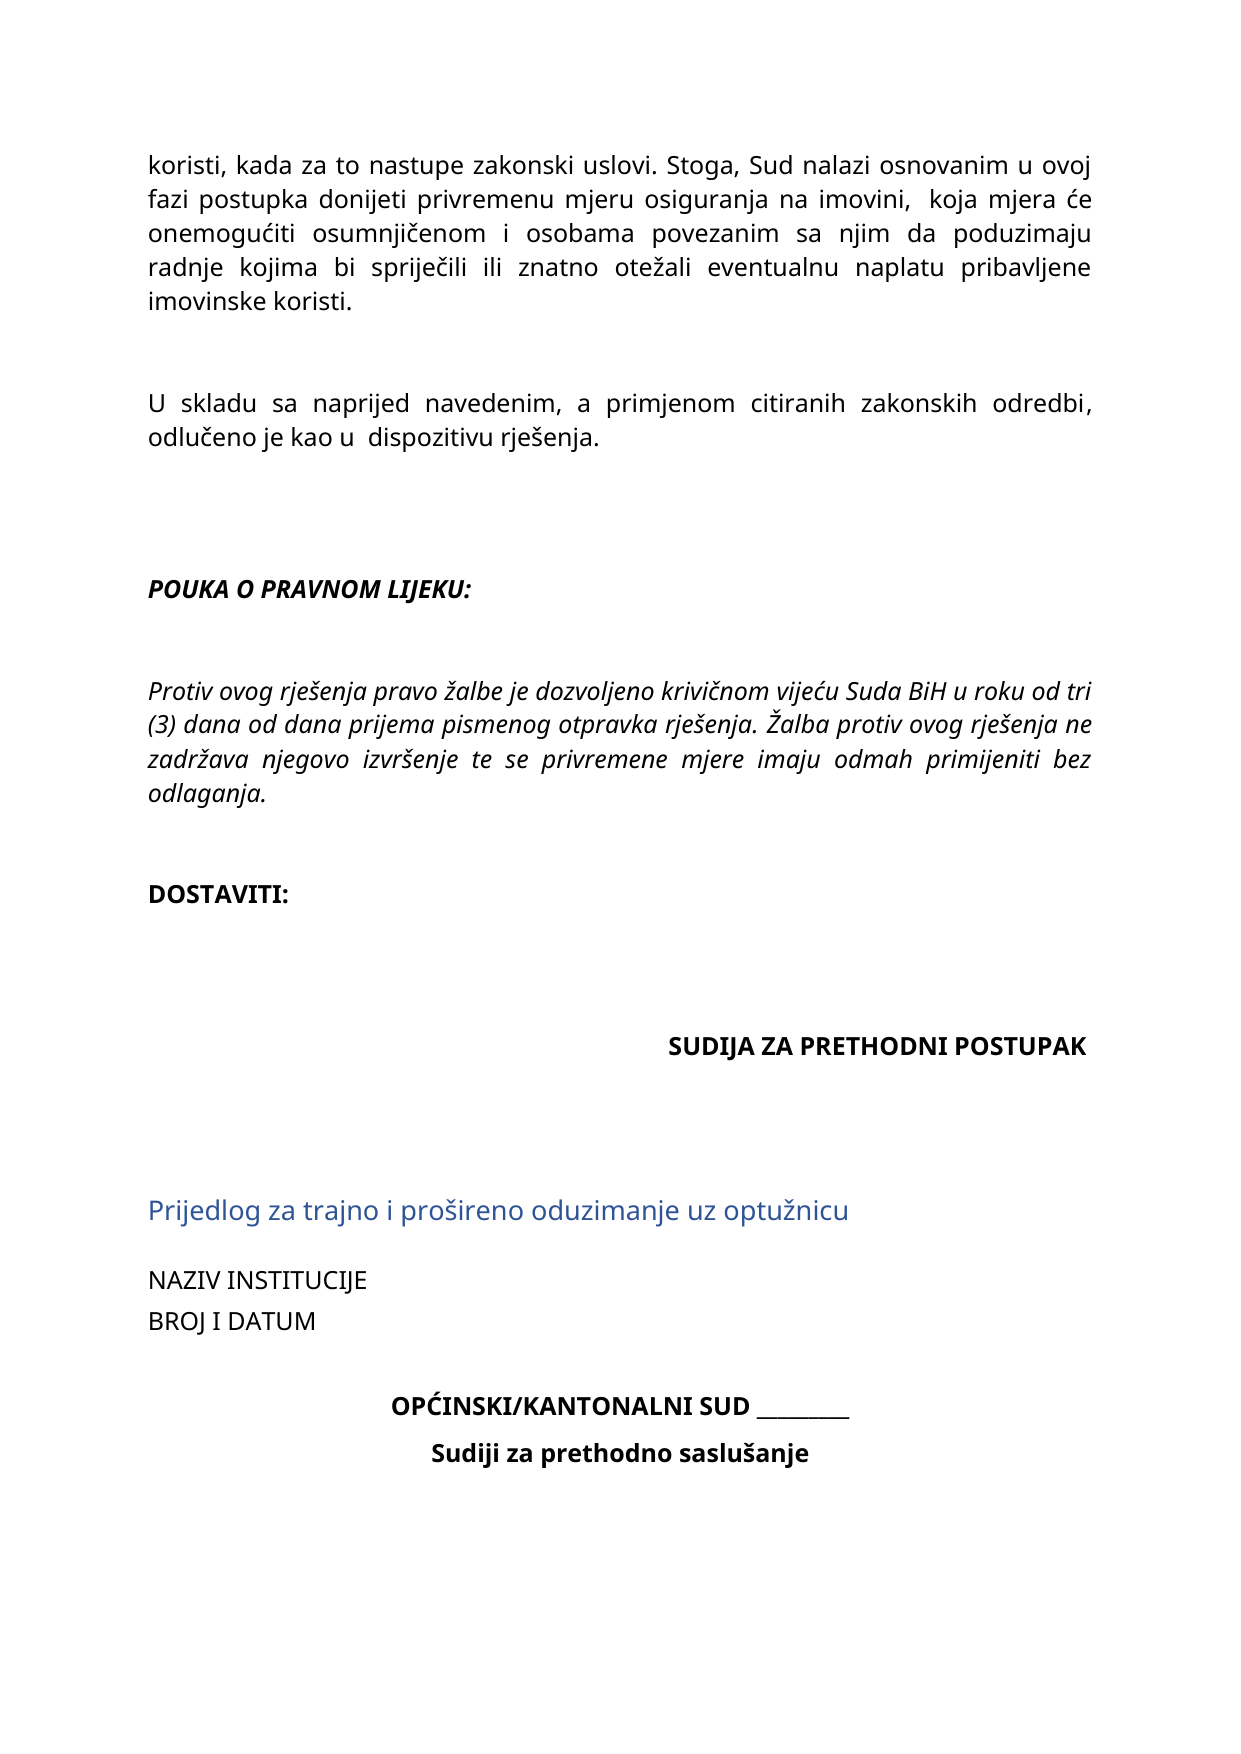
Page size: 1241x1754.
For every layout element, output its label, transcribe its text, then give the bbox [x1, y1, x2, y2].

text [148, 148, 1092, 318]
text DOSTAVITI: [148, 877, 1093, 911]
text OPĆINSKI/KANTONALNI SUD _________ [148, 1375, 1092, 1422]
text NAZIV INSTITUCIJE [148, 1262, 1092, 1297]
text Sudiji za prethodno saslušanje [148, 1422, 1092, 1469]
text SUDIJA ZA PRETHODNI POSTUPAK [523, 1029, 1092, 1063]
text Protiv ovog rješenja pravo žalbe je dozvoljeno krivičnom vijeću Suda BiH u roku od tri (3) dana od dana prijema pismenog otpravka rješenja. Žalba protiv ovog rješenja ne zadržava njegovo izvršenje te se privremene mjere imaju odmah primijeniti bez odlaganja. [148, 673, 1092, 809]
subtitle Prijedlog za trajno i prošireno oduzimanje uz optužnicu [148, 1191, 1092, 1228]
text BROJ I DATUM [148, 1303, 1092, 1337]
text U skladu sa naprijed navedenim, a primjenom citiranih zakonskih odredbi, odlučeno je kao u dispozitivu rješenja. [148, 385, 1092, 453]
text POUKA O PRAVNOM LIJEKU: [148, 572, 1092, 606]
